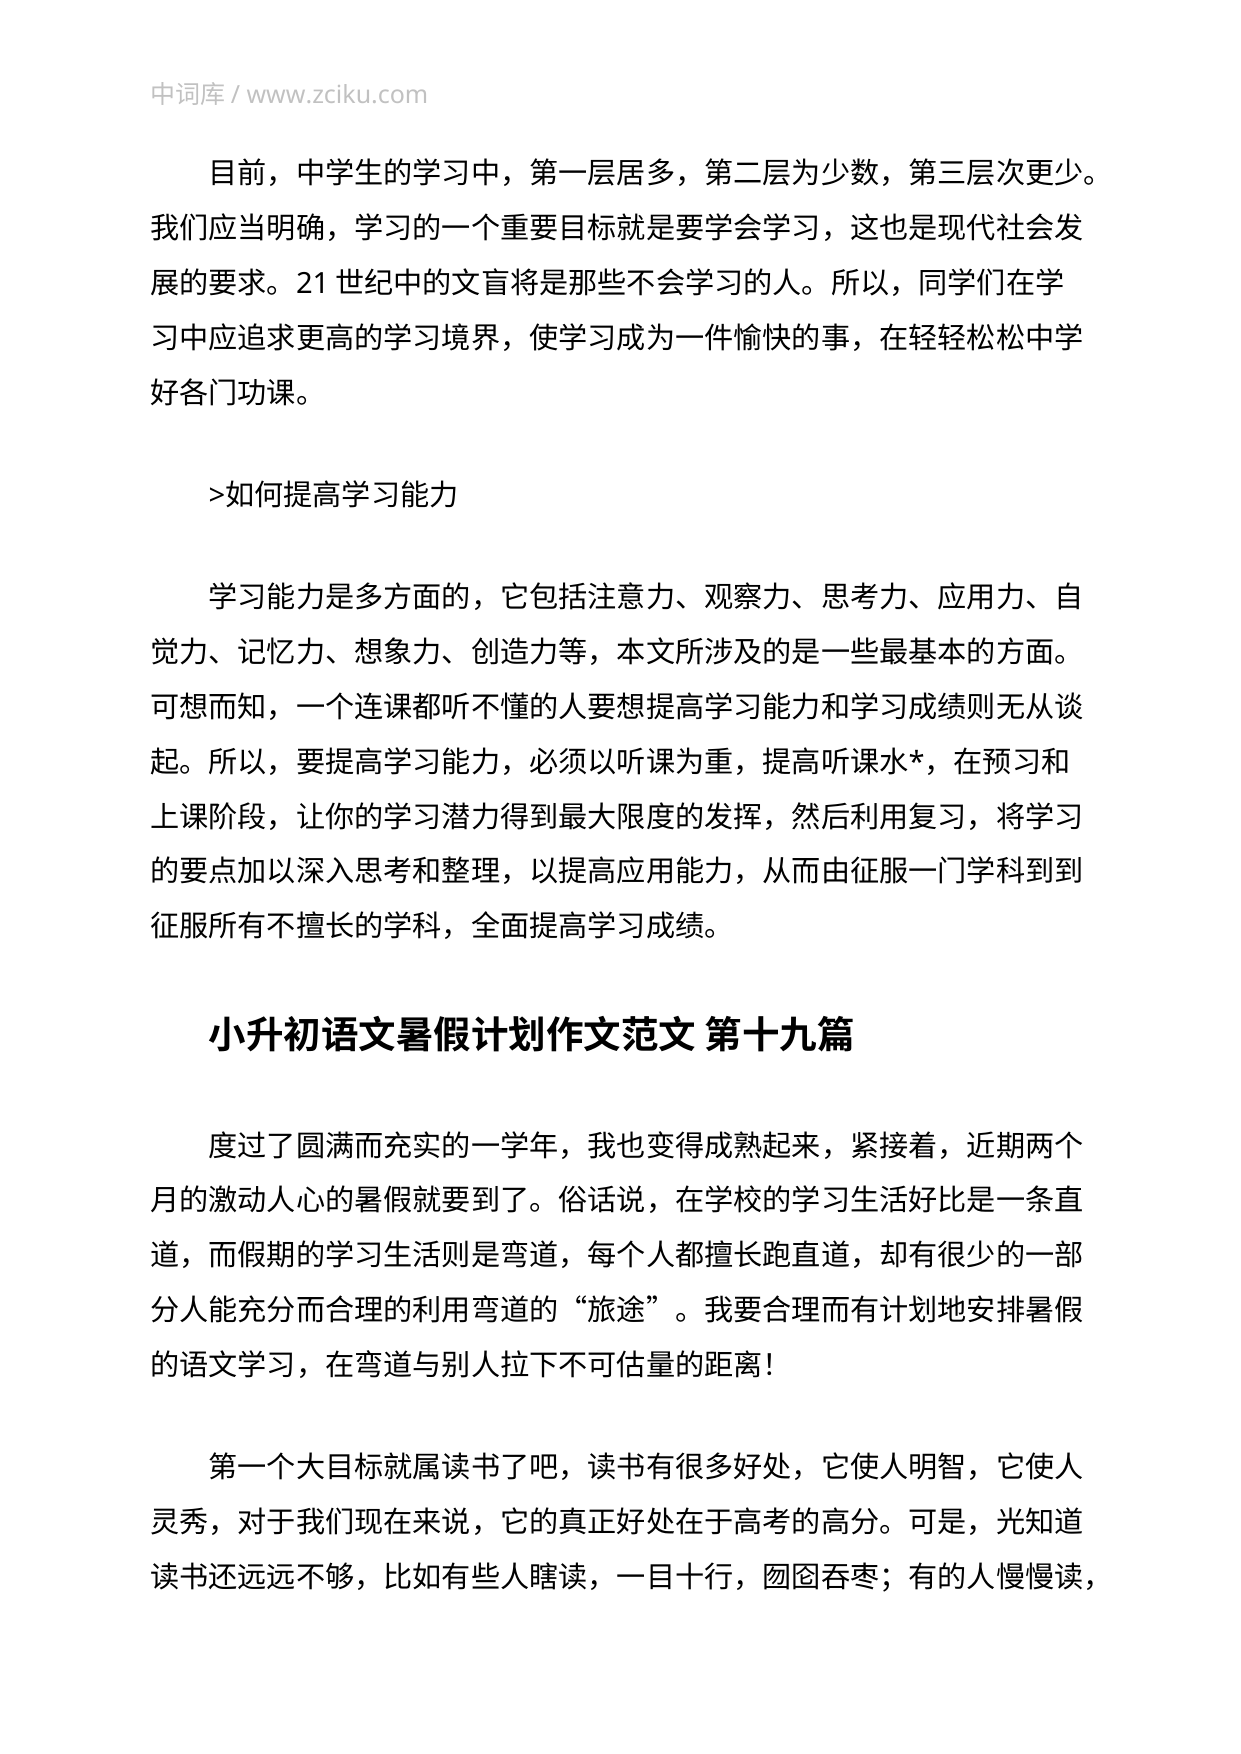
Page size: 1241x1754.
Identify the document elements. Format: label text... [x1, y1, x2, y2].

text >如何提高学习能力 [150, 471, 1090, 514]
text 学习能力是多方面的，它包括注意力、观察力、思考力、应用力、自觉力、记忆力、想象力、创造力等，本文所涉及的是一些最基本的方面。可想而知，一个连课都听不懂的人要想提高学习能力和学习成绩则无从谈起。所以，要提高学习能力，必须以听课为重，提高听课水*，在预习和上课阶段，让你的学习潜力得到最大限度的发挥，然后利用复习，将学习的要点加以深入思考和整理，以提高应用能力，从而由征服一门学科到到征服所有不擅长的学科，全面提高学习成绩。 [150, 573, 1090, 945]
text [150, 1443, 1090, 1596]
text 小升初语文暑假计划作文范文 第十九篇 [150, 1005, 1090, 1059]
text 度过了圆满而充实的一学年，我也变得成熟起来，紧接着，近期两个月的激动人心的暑假就要到了。俗话说，在学校的学习生活好比是一条直道，而假期的学习生活则是弯道，每个人都擅长跑直道，却有很少的一部分人能充分而合理的利用弯道的“旅途”。我要合理而有计划地安排暑假的语文学习，在弯道与别人拉下不可估量的距离！ [150, 1122, 1090, 1384]
text 目前，中学生的学习中，第一层居多，第二层为少数，第三层次更少。我们应当明确，学习的一个重要目标就是要学会学习，这也是现代社会发展的要求。21世纪中的文盲将是那些不会学习的人。所以，同学们在学习中应追求更高的学习境界，使学习成为一件愉快的事，在轻轻松松中学好各门功课。 [150, 150, 1090, 412]
